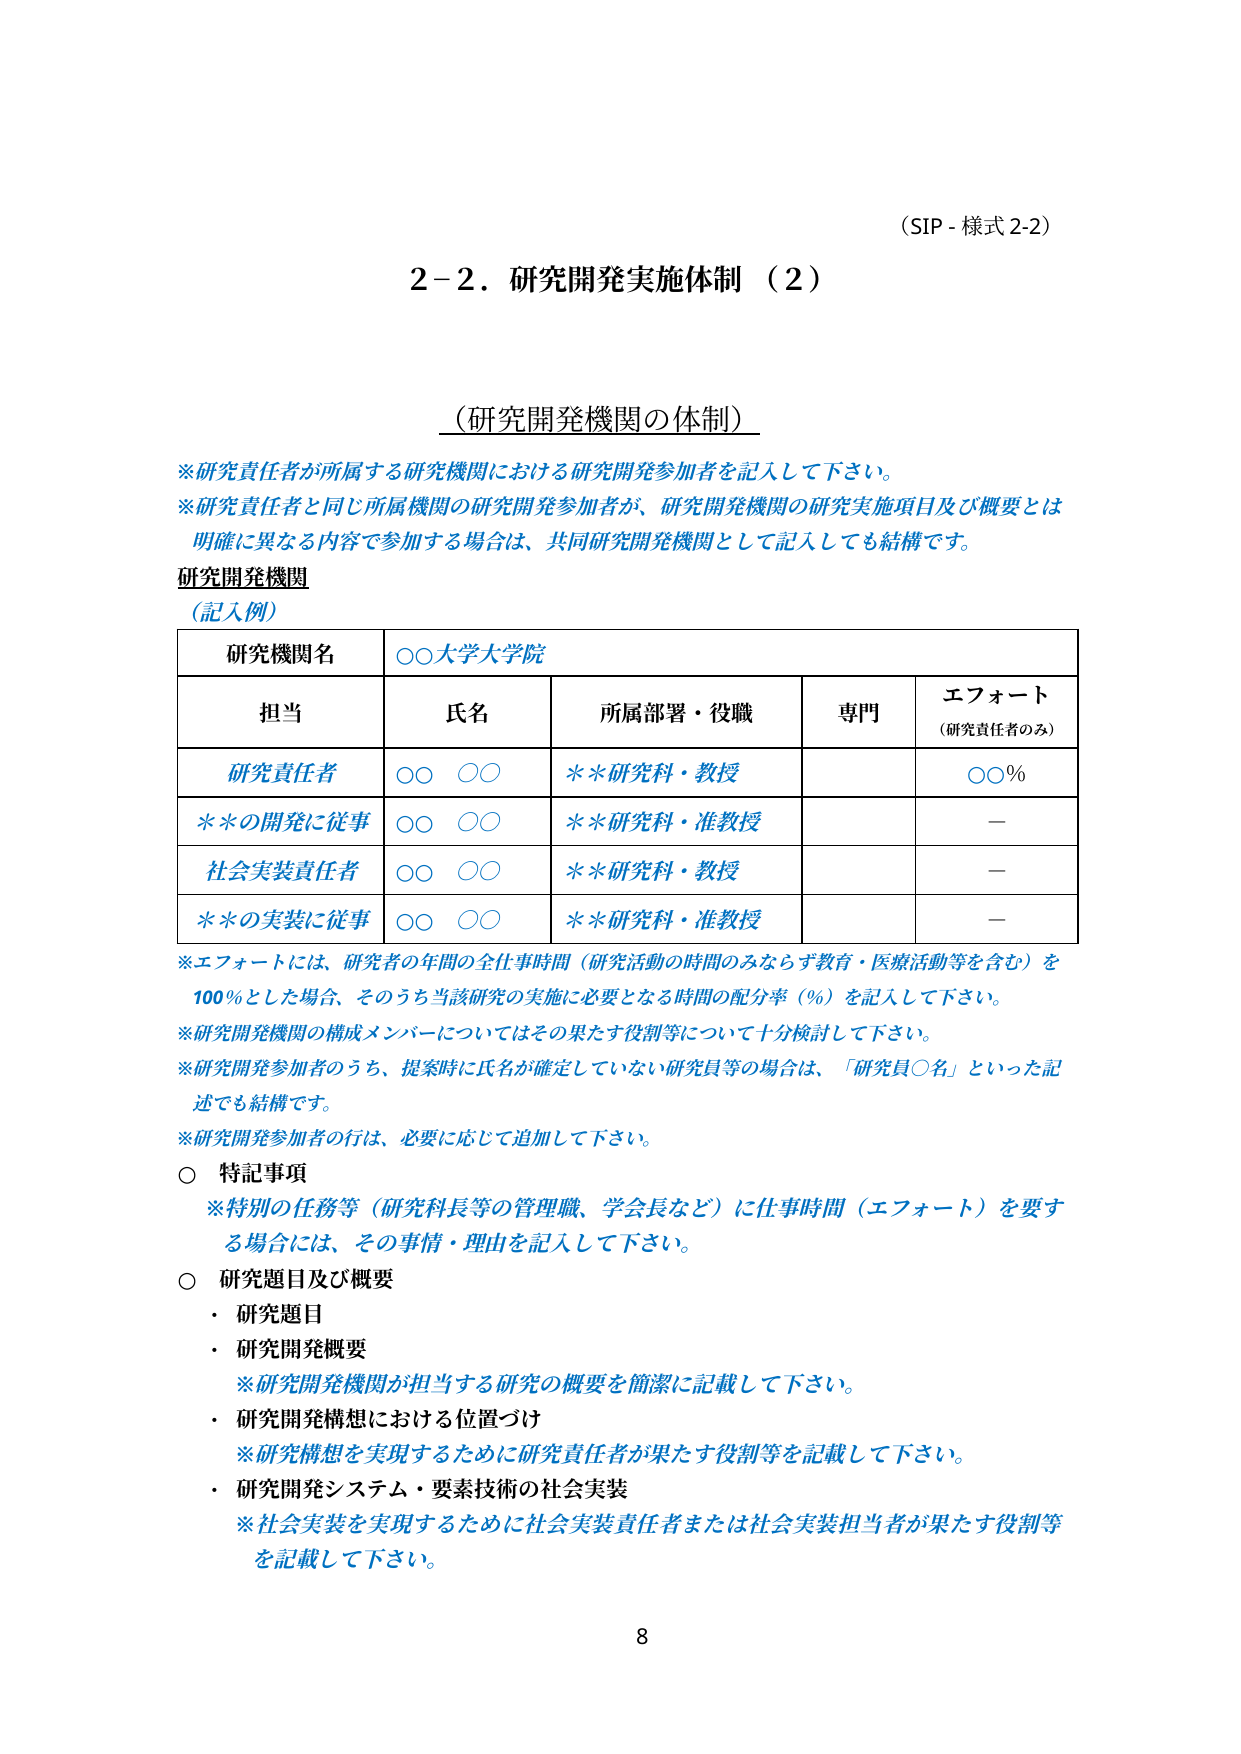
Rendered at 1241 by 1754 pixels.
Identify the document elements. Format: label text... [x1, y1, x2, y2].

text ※研究開発機関が担当する研究の概要を簡潔に記載して下さい。 [177, 1365, 1063, 1400]
table_cell ＊＊研究科・教授 [552, 749, 801, 796]
table_cell － [916, 895, 1077, 942]
list 研究題目及び概要 [177, 1260, 1063, 1295]
table_cell [803, 895, 915, 942]
list 研究題目 [205, 1295, 1063, 1330]
table_cell ＊＊の実装に従事 [178, 895, 383, 942]
table_cell 専門 [803, 677, 915, 747]
text 研究開発機関 [177, 558, 1063, 593]
table_cell ＊＊研究科・教授 [552, 846, 801, 894]
list 研究開発システム・要素技術の社会実装 [205, 1471, 1063, 1506]
table_cell ＊＊の開発に従事 [178, 798, 383, 845]
text ※研究開発参加者のうち、提案時に氏名が確定していない研究員等の場合は、「研究員○名」といった記述でも結構です。 [177, 1049, 1063, 1119]
text ２−２．研究開発実施体制 （２） [221, 242, 1021, 312]
table_cell ○○ ○○ [385, 749, 550, 796]
text ※研究構想を実現するために研究責任者が果たす役割等を記載して下さい。 [177, 1436, 1063, 1471]
text ※研究開発機関の構成メンバーについてはその果たす役割等について十分検討して下さい。 [177, 1014, 1063, 1049]
table_cell 氏名 [385, 677, 550, 747]
text ※研究責任者と同じ所属機関の研究開発参加者が、研究開発機関の研究実施項目及び概要とは明確に異なる内容で参加する場合は、共同研究開発機関として記入しても結構です。 [177, 488, 1063, 558]
table_cell 社会実装責任者 [178, 846, 383, 894]
table_cell 所属部署・役職 [552, 677, 801, 747]
table_cell 研究責任者 [178, 749, 383, 796]
table_header ○○大学大学院 [385, 630, 1077, 675]
text ※研究責任者が所属する研究機関における研究開発参加者を記入して下さい。 [177, 453, 1063, 488]
table_cell ○○％ [916, 749, 1077, 796]
text ※研究開発参加者の行は、必要に応じて追加して下さい。 [177, 1119, 1063, 1155]
table_header 研究機関名 [178, 630, 383, 675]
text （記入例） [177, 593, 1063, 628]
text （研究開発機関の体制） [177, 383, 1021, 453]
table_cell ＊＊研究科・准教授 [552, 798, 801, 845]
table_cell ○○ ○○ [385, 846, 550, 894]
table_cell [803, 846, 915, 894]
table_cell ＊＊研究科・准教授 [552, 895, 801, 942]
table_cell ○○ ○○ [385, 895, 550, 942]
text ※エフォートには、研究者の年間の全仕事時間（研究活動の時間のみならず教育・医療活動等を含む）を100％とした場合、そのうち当該研究の実施に必要となる時間の配分率（％）を記入して下さい。 [177, 944, 1063, 1014]
table_cell ○○ ○○ [385, 798, 550, 845]
table_cell － [916, 798, 1077, 845]
table_cell 担当 [178, 677, 383, 747]
table_cell [803, 798, 915, 845]
table_cell － [916, 846, 1077, 894]
text ※社会実装を実現するために社会実装責任者または社会実装担当者が果たす役割等を記載して下さい。 [236, 1506, 1063, 1576]
list 研究開発概要 [205, 1330, 1063, 1365]
table_cell エフォート （研究責任者のみ） [916, 677, 1077, 747]
table_cell [803, 749, 915, 796]
list 研究開発構想における位置づけ [205, 1400, 1063, 1436]
text （SIP - 様式2-2） [177, 207, 1063, 242]
list 特記事項 [177, 1155, 1063, 1190]
text ※特別の任務等（研究科長等の管理職、学会長など）に仕事時間（エフォート）を要する場合には、その事情・理由を記入して下さい。 [206, 1190, 1063, 1260]
